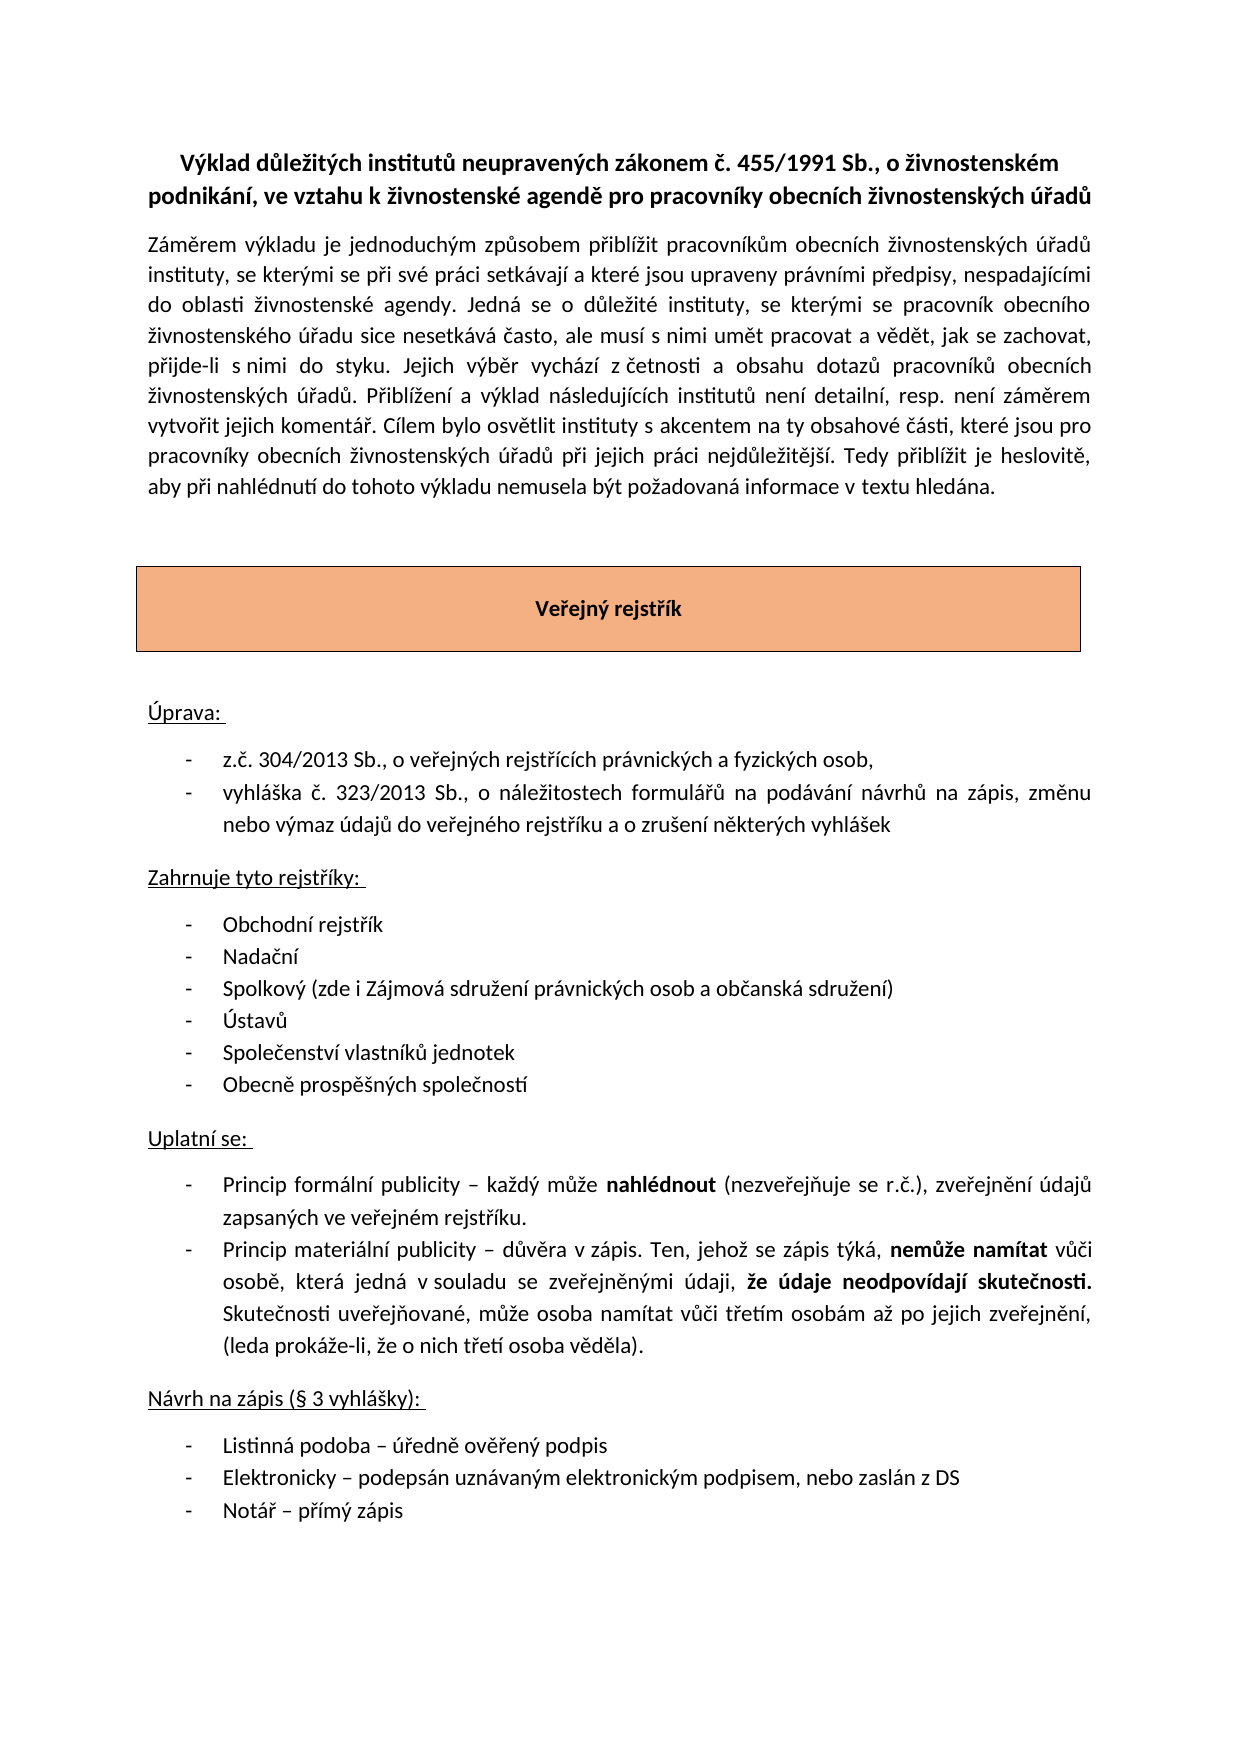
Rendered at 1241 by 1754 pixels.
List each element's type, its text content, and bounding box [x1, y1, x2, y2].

text Výklad důležitých institutů neupravených zákonem č. 455/1991 Sb., o živnostenském podnikání, ve vztahu k živnostenské agendě pro pracovníky obecních živnostenských úřadů [148, 148, 1093, 211]
list Společenství vlastníků jednotek [185, 1038, 1093, 1066]
list Princip formální publicity – každý může nahlédnout (nezveřejňuje se r.č.), zveřejnění údajů zapsaných ve veřejném rejstříku. [185, 1171, 1093, 1231]
text Zahrnuje tyto rejstříky: [148, 863, 1093, 891]
list Nadační [185, 942, 1093, 970]
list Obecně prospěšných společností [185, 1071, 1093, 1099]
text Uplatní se: [148, 1124, 1093, 1152]
text Úprava: [148, 698, 1093, 727]
list Spolkový (zde i Zájmová sdružení právnických osob a občanská sdružení) [185, 974, 1093, 1002]
table_header Veřejný rejstřík [137, 567, 1080, 651]
list Elektronicky – podepsán uznávaným elektronickým podpisem, nebo zaslán z DS [185, 1463, 1093, 1492]
list Obchodní rejstřík [185, 910, 1093, 938]
list z.č. 304/2013 Sb., o veřejných rejstřících právnických a fyzických osob, [185, 745, 1093, 773]
list Ústavů [185, 1006, 1093, 1034]
list Listinná podoba – úředně ověřený podpis [185, 1431, 1093, 1459]
text Návrh na zápis (§ 3 vyhlášky): [148, 1384, 1093, 1412]
text Záměrem výkladu je jednoduchým způsobem přiblížit pracovníkům obecních živnostenských úřadů instituty, se kterými se při své práci setkávají a které jsou upraveny právními předpisy, nespadajícími do oblasti živnostenské agendy. Jedná se o důležité instituty, se kterými se pracovník obecního živnostenského úřadu sice nesetkává často, ale musí s nimi umět pracovat a vědět, jak se zachovat, přijde-li s nimi do styku. Jejich výběr vychází z četnosti a obsahu dotazů pracovníků obecních živnostenských úřadů. Přiblížení a výklad následujících institutů není detailní, resp. není záměrem vytvořit jejich komentář. Cílem bylo osvětlit instituty s akcentem na ty obsahové části, které jsou pro pracovníky obecních živnostenských úřadů při jejich práci nejdůležitější. Tedy přiblížit je heslovitě, aby při nahlédnutí do tohoto výkladu nemusela být požadovaná informace v textu hledána. [148, 230, 1093, 500]
list Notář – přímý zápis [185, 1496, 1093, 1524]
list Princip materiální publicity – důvěra v zápis. Ten, jehož se zápis týká, nemůže namítat vůči osobě, která jedná v souladu se zveřejněnými údaji, že údaje neodpovídají skutečnosti. Skutečnosti uveřejňované, může osoba namítat vůči třetím osobám až po jejich zveřejnění, (leda prokáže-li, že o nich třetí osoba věděla). [185, 1235, 1093, 1359]
list vyhláška č. 323/2013 Sb., o náležitostech formulářů na podávání návrhů na zápis, změnu nebo výmaz údajů do veřejného rejstříku a o zrušení některých vyhlášek [185, 778, 1093, 838]
